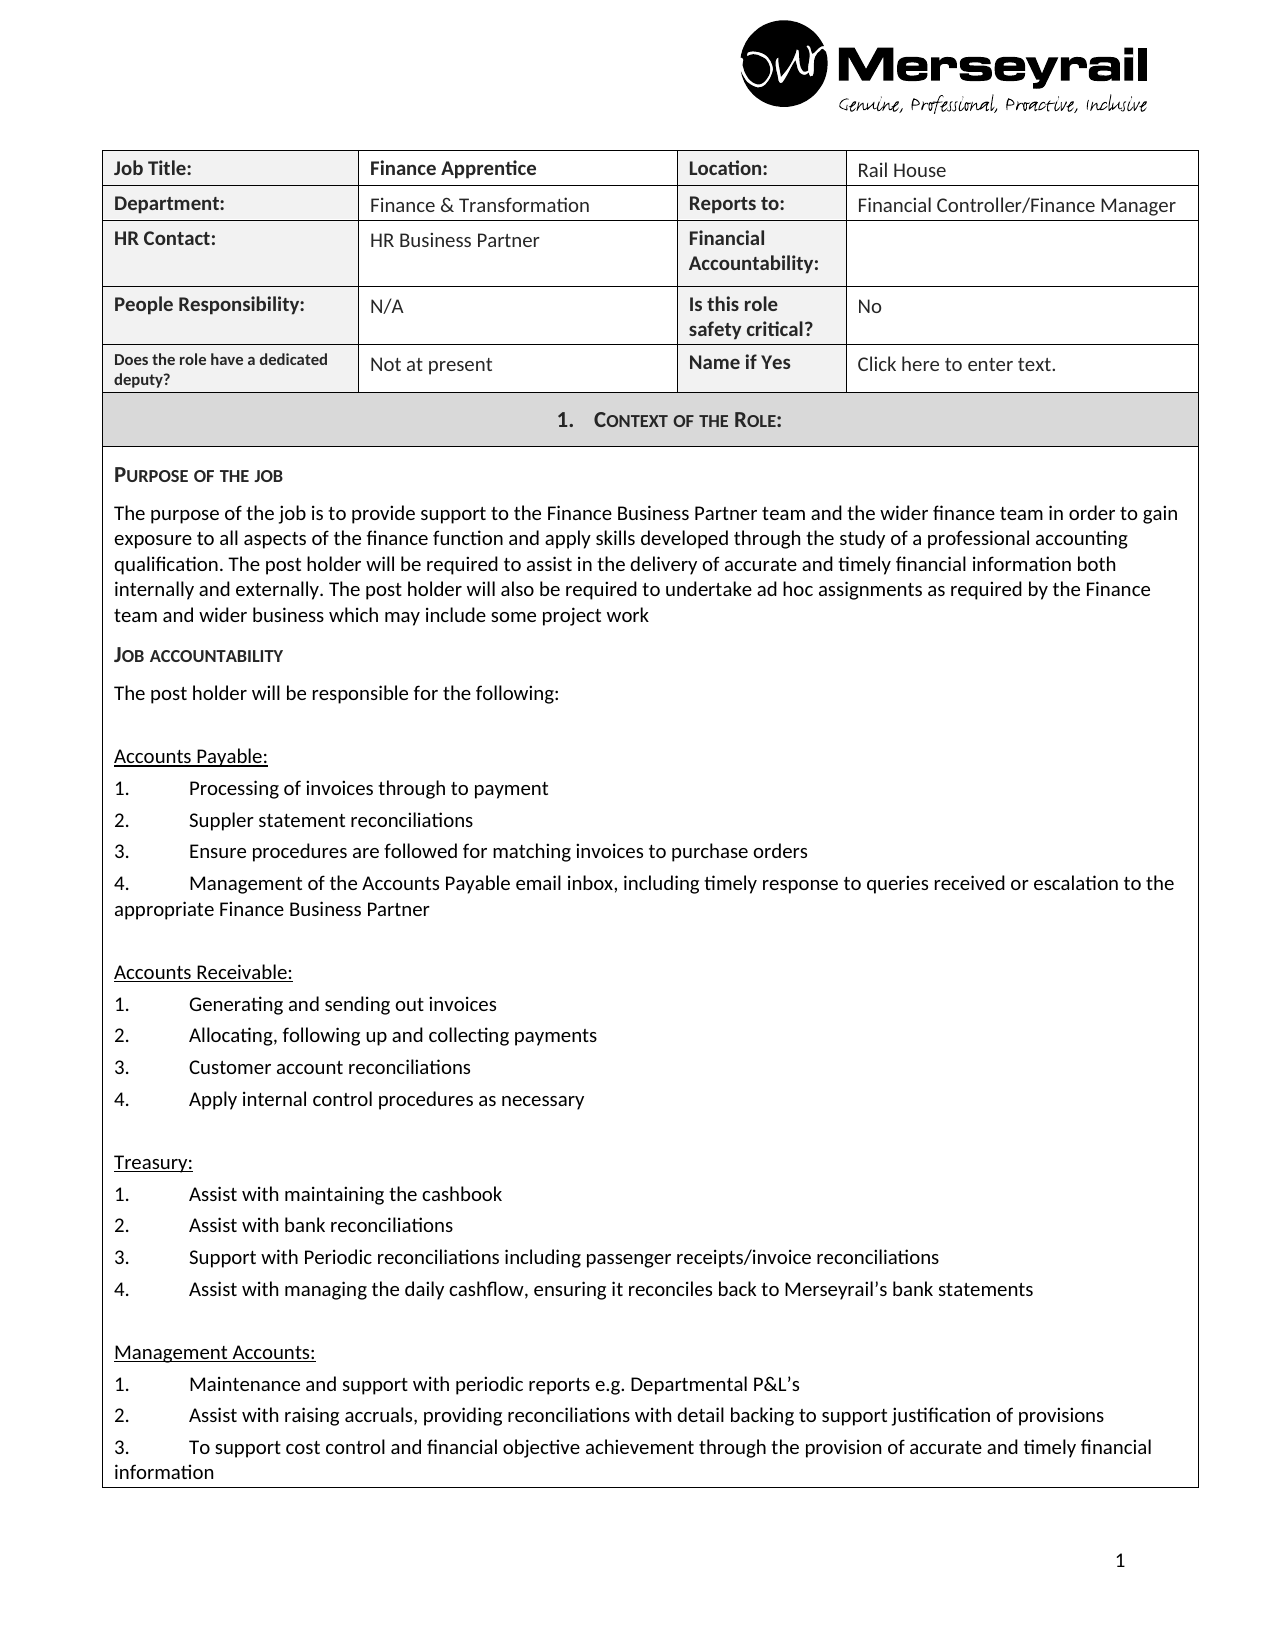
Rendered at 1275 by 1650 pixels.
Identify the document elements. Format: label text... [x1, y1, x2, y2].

table_header Location: [678, 151, 846, 185]
table_cell Financial Accountability: [678, 221, 846, 286]
table_header Job Title: [103, 151, 358, 185]
table_cell No [847, 287, 1198, 344]
table_cell Financial Controller/Finance Manager [847, 186, 1198, 219]
table_cell Reports to: [678, 186, 846, 219]
table_cell Department: [103, 186, 358, 219]
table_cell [103, 447, 1198, 1487]
table_cell HR Contact: [103, 221, 358, 286]
table_cell Is this role safety critical? [678, 287, 846, 344]
table_cell People Responsibility: [103, 287, 358, 344]
table_cell Name if Yes [678, 345, 846, 392]
table_cell Does the role have a dedicated deputy? [103, 345, 358, 392]
table_cell Context of the Role: [103, 393, 1198, 446]
